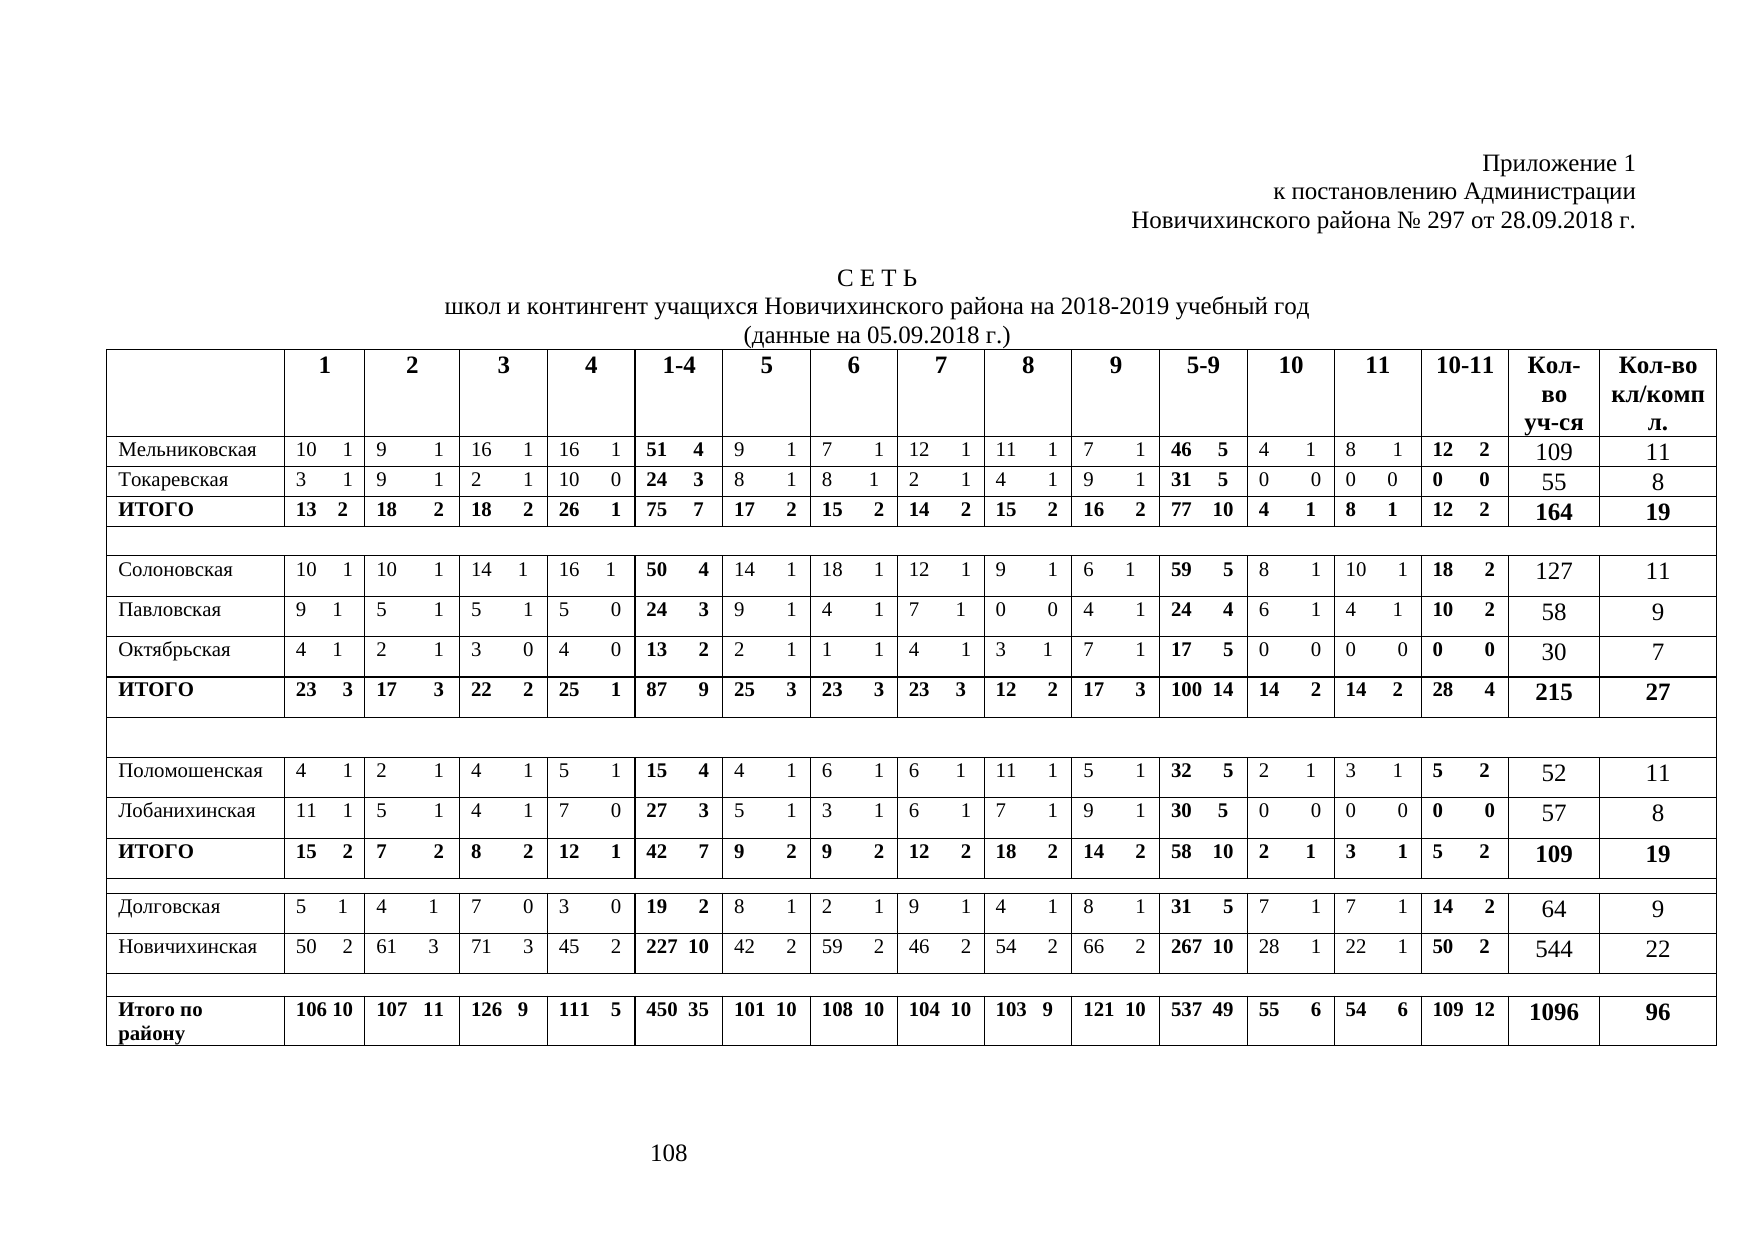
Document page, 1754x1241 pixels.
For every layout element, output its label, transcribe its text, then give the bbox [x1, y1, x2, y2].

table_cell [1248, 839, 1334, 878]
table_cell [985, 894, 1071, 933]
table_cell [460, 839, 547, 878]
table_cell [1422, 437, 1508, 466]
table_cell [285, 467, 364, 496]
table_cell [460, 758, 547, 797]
text к постановлению Администрации [118, 176, 1636, 205]
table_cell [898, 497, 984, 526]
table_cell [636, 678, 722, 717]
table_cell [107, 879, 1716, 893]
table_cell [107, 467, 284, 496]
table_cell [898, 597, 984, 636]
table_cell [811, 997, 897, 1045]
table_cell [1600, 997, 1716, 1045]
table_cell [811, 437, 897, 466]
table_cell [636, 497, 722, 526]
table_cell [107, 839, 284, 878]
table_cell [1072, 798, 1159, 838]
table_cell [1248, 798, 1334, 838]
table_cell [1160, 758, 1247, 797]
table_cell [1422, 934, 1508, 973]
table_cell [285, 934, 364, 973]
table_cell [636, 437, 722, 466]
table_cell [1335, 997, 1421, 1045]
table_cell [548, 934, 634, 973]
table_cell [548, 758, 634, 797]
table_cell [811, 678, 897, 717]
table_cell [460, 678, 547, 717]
text С Е Т Ь школ и контингент учащихся Новичихинского района на 2018-2019 учебный год [118, 263, 1636, 320]
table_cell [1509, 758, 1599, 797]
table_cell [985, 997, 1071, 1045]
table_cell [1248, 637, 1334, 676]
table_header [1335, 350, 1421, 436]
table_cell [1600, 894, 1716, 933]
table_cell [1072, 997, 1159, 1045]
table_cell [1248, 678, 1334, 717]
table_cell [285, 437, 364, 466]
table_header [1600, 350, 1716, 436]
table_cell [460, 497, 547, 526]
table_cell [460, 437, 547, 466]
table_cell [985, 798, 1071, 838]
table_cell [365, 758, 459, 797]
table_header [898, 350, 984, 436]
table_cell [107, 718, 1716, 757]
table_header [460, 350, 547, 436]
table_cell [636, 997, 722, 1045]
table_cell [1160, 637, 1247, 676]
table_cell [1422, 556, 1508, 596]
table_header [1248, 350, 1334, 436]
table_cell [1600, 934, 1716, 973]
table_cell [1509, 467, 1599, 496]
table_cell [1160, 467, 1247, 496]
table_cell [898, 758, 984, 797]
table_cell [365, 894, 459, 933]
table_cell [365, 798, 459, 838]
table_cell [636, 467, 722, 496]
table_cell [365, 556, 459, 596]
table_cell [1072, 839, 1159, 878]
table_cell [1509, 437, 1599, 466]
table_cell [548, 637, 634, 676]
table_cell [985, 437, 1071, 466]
text Приложение 1 [118, 148, 1636, 176]
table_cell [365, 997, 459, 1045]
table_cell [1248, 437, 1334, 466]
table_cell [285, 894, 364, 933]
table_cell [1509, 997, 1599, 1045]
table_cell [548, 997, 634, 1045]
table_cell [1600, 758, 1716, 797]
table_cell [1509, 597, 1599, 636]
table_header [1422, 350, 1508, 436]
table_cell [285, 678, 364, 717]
text Новичихинского района № 297 от 28.09.2018 г. [118, 205, 1636, 234]
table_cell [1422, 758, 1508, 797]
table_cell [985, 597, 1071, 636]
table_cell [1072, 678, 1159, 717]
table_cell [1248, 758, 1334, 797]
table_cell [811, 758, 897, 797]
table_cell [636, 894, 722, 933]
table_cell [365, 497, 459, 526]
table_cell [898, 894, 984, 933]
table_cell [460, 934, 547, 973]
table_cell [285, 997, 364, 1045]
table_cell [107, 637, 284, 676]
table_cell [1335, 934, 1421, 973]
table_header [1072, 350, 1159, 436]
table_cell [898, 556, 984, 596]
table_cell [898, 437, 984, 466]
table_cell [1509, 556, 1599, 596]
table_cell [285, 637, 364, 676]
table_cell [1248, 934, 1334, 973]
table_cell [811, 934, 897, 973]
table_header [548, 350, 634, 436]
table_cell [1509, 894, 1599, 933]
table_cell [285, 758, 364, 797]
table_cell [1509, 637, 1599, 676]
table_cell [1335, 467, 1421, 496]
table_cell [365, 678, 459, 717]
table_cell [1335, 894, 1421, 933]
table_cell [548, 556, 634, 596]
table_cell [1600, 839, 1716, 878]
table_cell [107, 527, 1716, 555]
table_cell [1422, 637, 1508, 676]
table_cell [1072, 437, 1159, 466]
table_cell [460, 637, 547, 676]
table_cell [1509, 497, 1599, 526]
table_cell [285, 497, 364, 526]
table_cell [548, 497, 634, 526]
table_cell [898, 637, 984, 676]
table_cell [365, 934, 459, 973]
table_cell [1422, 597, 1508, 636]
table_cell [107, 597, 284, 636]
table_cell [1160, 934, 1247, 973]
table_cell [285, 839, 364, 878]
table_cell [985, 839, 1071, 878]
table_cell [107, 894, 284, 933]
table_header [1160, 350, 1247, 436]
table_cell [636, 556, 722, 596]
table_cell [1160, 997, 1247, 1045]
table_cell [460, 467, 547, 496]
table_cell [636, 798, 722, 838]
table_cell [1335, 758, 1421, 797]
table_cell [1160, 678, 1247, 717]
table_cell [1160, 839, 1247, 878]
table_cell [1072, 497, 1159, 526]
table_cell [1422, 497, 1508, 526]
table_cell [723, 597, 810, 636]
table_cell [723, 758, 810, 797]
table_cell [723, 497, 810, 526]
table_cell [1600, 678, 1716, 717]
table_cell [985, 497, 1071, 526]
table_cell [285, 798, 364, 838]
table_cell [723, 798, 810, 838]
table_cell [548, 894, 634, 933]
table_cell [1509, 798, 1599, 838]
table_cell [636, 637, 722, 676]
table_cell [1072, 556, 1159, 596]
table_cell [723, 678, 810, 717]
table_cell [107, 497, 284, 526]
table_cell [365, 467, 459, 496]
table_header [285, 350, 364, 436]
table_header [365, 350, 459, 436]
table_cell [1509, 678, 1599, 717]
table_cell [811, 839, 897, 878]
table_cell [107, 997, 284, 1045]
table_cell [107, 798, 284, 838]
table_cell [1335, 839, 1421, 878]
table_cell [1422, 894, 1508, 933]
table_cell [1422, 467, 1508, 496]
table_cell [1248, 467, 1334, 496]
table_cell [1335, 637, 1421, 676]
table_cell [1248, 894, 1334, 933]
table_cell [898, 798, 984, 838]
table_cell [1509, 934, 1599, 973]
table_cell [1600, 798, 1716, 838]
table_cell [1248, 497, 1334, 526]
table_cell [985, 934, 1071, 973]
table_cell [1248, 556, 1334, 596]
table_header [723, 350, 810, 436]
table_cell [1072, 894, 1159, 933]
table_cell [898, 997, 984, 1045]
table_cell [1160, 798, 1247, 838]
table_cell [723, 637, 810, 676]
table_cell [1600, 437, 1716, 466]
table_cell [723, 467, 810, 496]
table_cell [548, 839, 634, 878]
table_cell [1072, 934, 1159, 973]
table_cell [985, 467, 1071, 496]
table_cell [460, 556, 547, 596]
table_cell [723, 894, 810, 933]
text (данные на 05.09.2018 г.) [118, 320, 1636, 349]
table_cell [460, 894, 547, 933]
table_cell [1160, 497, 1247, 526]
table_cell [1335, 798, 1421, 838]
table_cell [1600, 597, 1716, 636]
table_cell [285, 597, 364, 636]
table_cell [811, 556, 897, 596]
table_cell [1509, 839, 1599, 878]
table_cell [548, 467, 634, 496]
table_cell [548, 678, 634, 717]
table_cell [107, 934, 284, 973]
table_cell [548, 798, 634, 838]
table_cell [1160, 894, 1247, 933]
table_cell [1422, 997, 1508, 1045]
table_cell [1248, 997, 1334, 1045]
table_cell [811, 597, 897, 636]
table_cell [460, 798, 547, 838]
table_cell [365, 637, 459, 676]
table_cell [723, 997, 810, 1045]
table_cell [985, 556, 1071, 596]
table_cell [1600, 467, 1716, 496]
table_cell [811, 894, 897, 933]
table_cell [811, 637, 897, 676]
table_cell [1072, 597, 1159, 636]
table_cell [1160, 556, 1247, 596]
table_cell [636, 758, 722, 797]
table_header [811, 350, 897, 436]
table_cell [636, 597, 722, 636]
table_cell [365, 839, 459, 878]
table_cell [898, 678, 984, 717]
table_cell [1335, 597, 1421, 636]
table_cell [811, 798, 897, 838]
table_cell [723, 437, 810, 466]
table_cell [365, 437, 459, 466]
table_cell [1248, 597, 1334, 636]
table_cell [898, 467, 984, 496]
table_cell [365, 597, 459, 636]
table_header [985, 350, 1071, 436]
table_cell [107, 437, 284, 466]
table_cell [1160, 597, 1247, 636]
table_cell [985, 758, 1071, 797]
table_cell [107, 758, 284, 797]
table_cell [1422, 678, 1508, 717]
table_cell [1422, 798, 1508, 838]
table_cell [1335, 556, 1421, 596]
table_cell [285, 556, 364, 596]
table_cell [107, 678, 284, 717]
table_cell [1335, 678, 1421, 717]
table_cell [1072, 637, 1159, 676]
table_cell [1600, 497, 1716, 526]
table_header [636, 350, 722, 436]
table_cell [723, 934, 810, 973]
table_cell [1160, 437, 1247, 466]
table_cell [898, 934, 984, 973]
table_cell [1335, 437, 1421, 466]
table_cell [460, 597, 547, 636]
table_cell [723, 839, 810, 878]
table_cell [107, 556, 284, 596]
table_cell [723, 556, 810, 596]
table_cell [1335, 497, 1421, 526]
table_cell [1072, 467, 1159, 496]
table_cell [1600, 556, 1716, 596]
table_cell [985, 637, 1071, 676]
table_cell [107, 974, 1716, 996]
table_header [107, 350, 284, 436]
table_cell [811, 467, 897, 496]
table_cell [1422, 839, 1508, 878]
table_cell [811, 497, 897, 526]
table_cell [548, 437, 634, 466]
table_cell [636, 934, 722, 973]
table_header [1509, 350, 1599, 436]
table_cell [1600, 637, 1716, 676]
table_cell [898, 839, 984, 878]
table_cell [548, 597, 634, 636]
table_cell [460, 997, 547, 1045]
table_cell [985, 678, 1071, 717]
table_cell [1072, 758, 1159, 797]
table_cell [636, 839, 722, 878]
